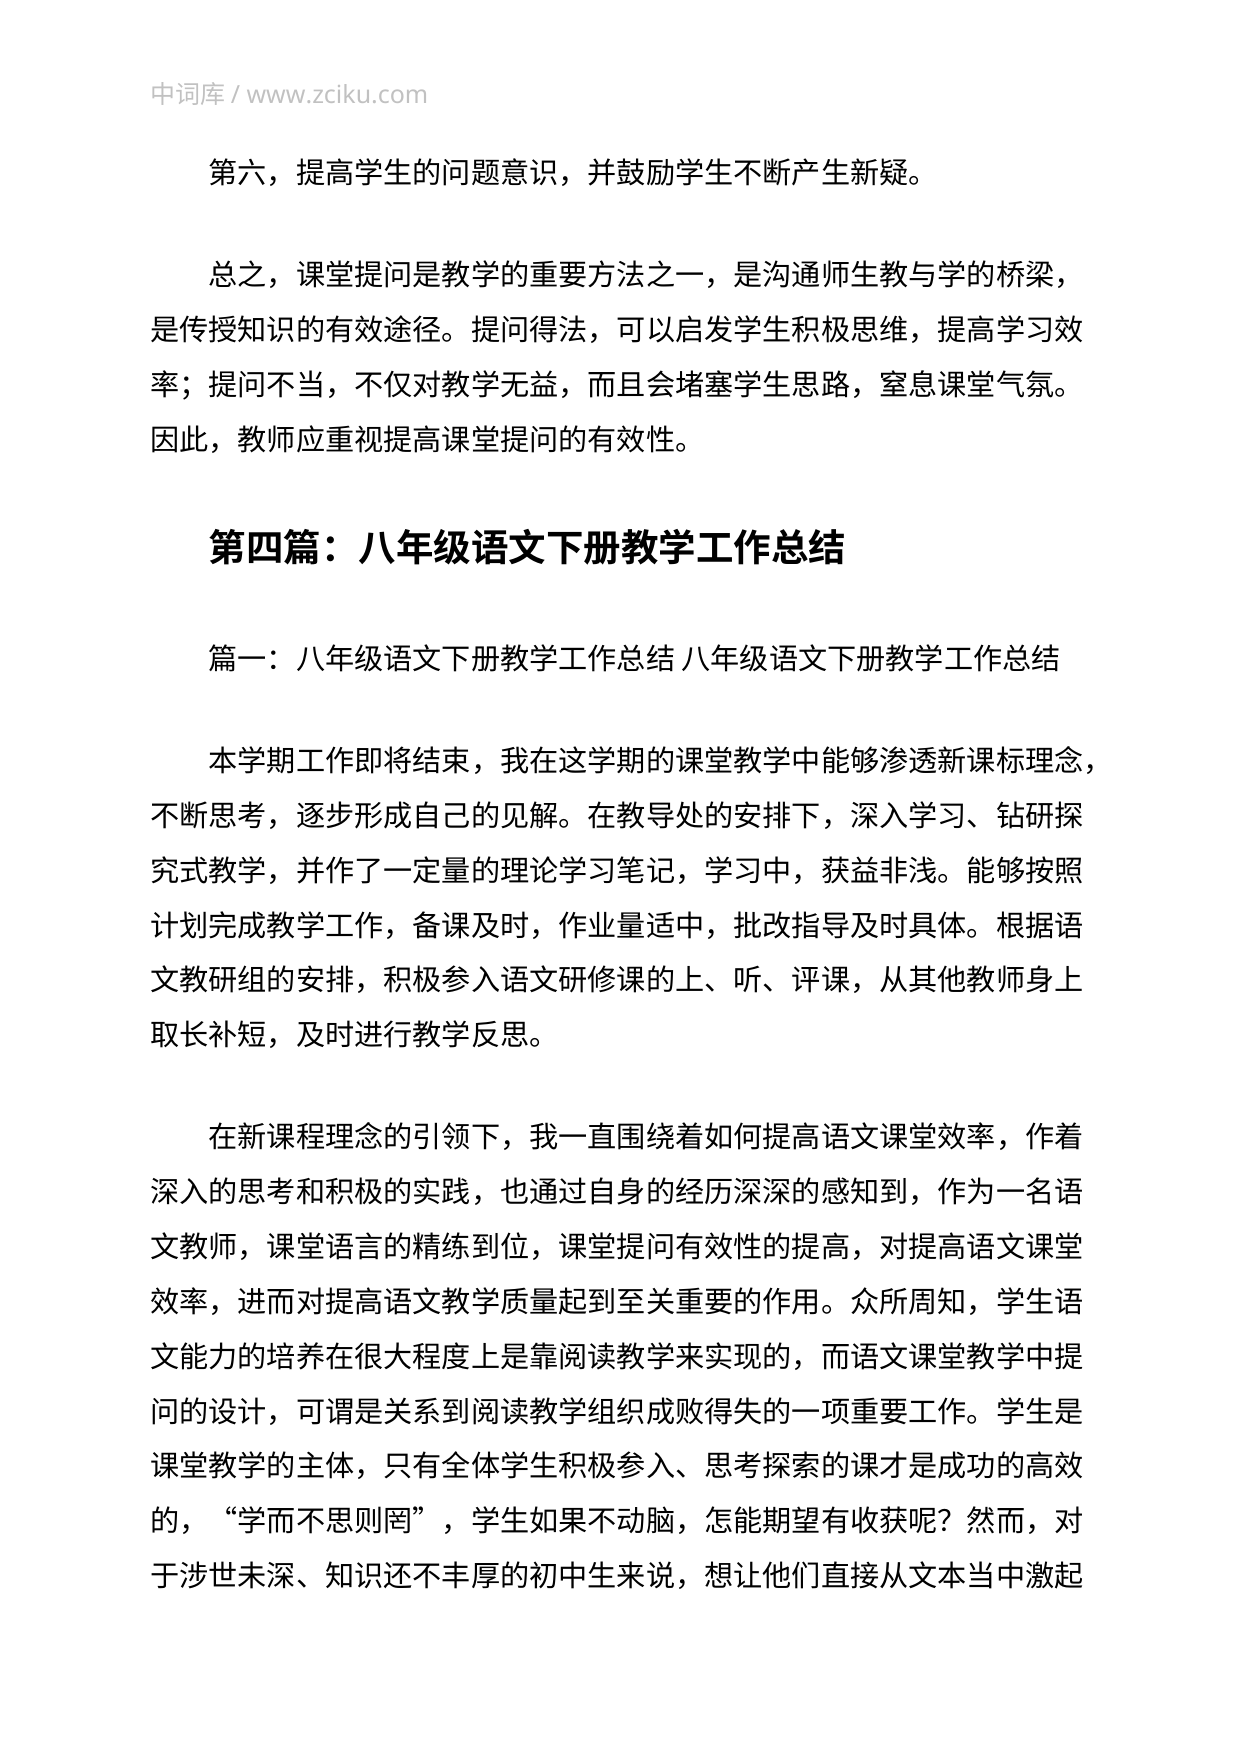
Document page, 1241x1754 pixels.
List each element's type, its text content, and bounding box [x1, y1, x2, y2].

text 总之，课堂提问是教学的重要方法之一，是沟通师生教与学的桥梁，是传授知识的有效途径。提问得法，可以启发学生积极思维，提高学习效率；提问不当，不仅对教学无益，而且会堵塞学生思路，窒息课堂气氛。因此，教师应重视提高课堂提问的有效性。 [150, 252, 1090, 459]
text 本学期工作即将结束，我在这学期的课堂教学中能够渗透新课标理念，不断思考，逐步形成自己的见解。在教导处的安排下，深入学习、钻研探究式教学，并作了一定量的理论学习笔记，学习中，获益非浅。能够按照计划完成教学工作，备课及时，作业量适中，批改指导及时具体。根据语文教研组的安排，积极参入语文研修课的上、听、评课，从其他教师身上取长补短，及时进行教学反思。 [150, 737, 1090, 1054]
text 篇一：八年级语文下册教学工作总结 八年级语文下册教学工作总结 [150, 636, 1090, 678]
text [150, 1114, 1090, 1595]
text 第四篇：八年级语文下册教学工作总结 [150, 518, 1090, 572]
text 第六，提高学生的问题意识，并鼓励学生不断产生新疑。 [150, 150, 1090, 192]
